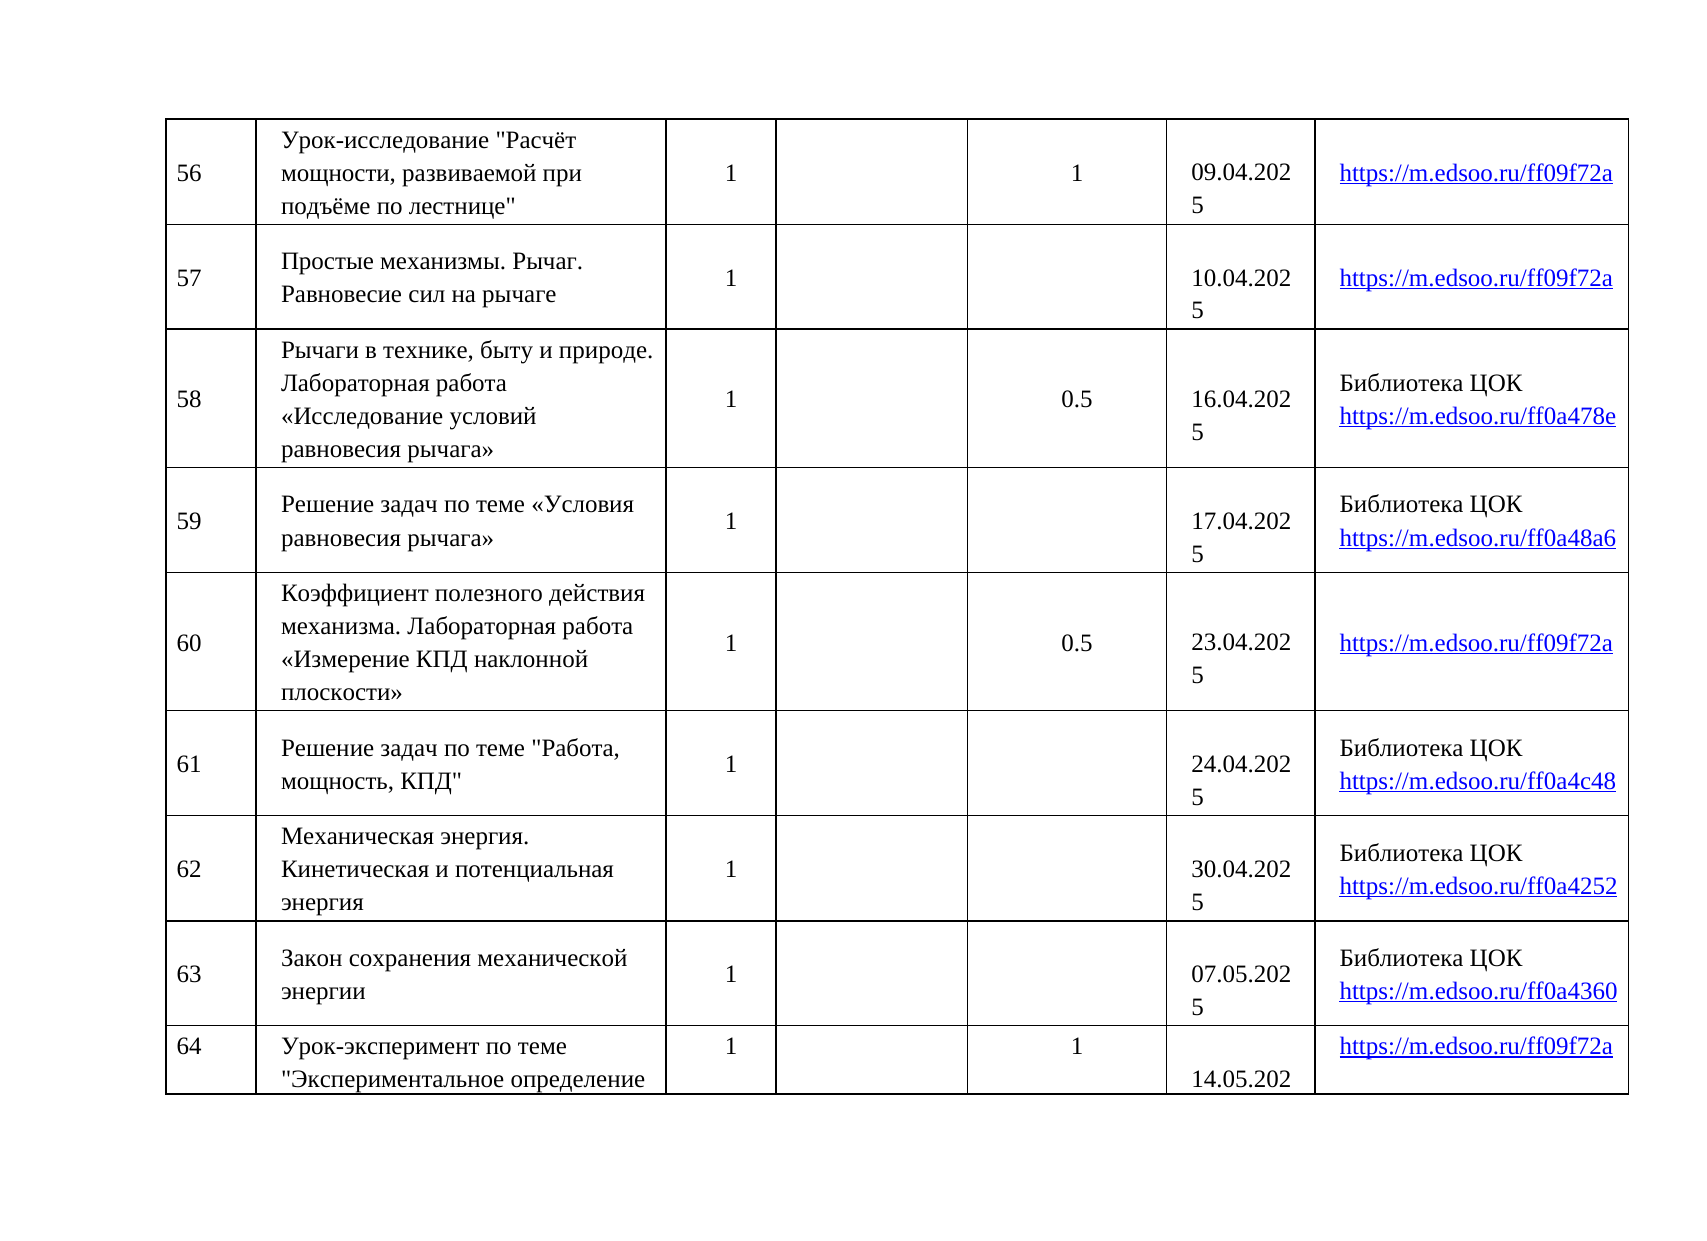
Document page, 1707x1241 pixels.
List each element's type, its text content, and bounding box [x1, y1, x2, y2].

table_cell 0.5 [968, 573, 1166, 710]
table_cell Урок-исследование "Расчёт мощности, развиваемой при подъёме по лестнице" [257, 120, 665, 223]
table_cell 58 [167, 330, 255, 467]
table_cell Библиотека ЦОК https://m.edsoo.ru/ff0a4360 [1316, 922, 1628, 1024]
table_cell [968, 468, 1166, 571]
table_cell 1 [667, 225, 775, 328]
table_cell [968, 225, 1166, 328]
table_cell [968, 922, 1166, 1024]
table_cell Библиотека ЦОК https://m.edsoo.ru/ff0a478e [1316, 330, 1628, 467]
table_cell 60 [167, 573, 255, 710]
table_cell [777, 1026, 967, 1093]
table_cell 1 [667, 468, 775, 571]
table_cell [968, 816, 1166, 920]
table_cell 1 [667, 120, 775, 223]
table_cell 1 [667, 330, 775, 467]
table_cell Закон сохранения механической энергии [257, 922, 665, 1024]
table_cell 17.04.2025 [1167, 468, 1314, 571]
table_cell 62 [167, 816, 255, 920]
table_cell 1 [968, 1026, 1166, 1093]
table_cell https://m.edsoo.ru/ff09f72a [1316, 120, 1628, 223]
table_cell 1 [667, 922, 775, 1024]
table_cell 30.04.2025 [1167, 816, 1314, 920]
table_cell [777, 711, 967, 814]
table_cell Коэффициент полезного действия механизма. Лабораторная работа «Измерение КПД наклонной плоскости» [257, 573, 665, 710]
table_cell 1 [667, 711, 775, 814]
table_cell Простые механизмы. Рычаг. Равновесие сил на рычаге [257, 225, 665, 328]
table_cell [777, 816, 967, 920]
table_cell Библиотека ЦОК https://m.edsoo.ru/ff0a4252 [1316, 816, 1628, 920]
table_cell 09.04.2025 [1167, 120, 1314, 223]
table_cell 61 [167, 711, 255, 814]
table_cell [777, 468, 967, 571]
table_cell 64 [167, 1026, 255, 1093]
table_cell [1316, 1026, 1628, 1093]
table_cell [257, 1026, 665, 1093]
table_cell [777, 922, 967, 1024]
table_cell https://m.edsoo.ru/ff09f72a [1316, 225, 1628, 328]
table_cell 56 [167, 120, 255, 223]
table_cell 1 [667, 816, 775, 920]
table_cell 57 [167, 225, 255, 328]
table_cell Механическая энергия. Кинетическая и потенциальная энергия [257, 816, 665, 920]
table_cell Библиотека ЦОК https://m.edsoo.ru/ff0a48a6 [1316, 468, 1628, 571]
table_cell 23.04.2025 [1167, 573, 1314, 710]
table_cell [777, 120, 967, 223]
table_cell 14.05.2025 [1167, 1026, 1314, 1093]
table_cell [777, 330, 967, 467]
table_cell 1 [968, 120, 1166, 223]
table_cell Решение задач по теме «Условия равновесия рычага» [257, 468, 665, 571]
table_cell [777, 225, 967, 328]
table_cell https://m.edsoo.ru/ff09f72a [1316, 573, 1628, 710]
table_cell 10.04.2025 [1167, 225, 1314, 328]
table_cell [777, 573, 967, 710]
table_cell Решение задач по теме "Работа, мощность, КПД" [257, 711, 665, 814]
table_cell Библиотека ЦОК https://m.edsoo.ru/ff0a4c48 [1316, 711, 1628, 814]
table_cell Рычаги в технике, быту и природе. Лабораторная работа «Исследование условий равновесия рычага» [257, 330, 665, 467]
table_cell 0.5 [968, 330, 1166, 467]
table_cell 59 [167, 468, 255, 571]
table_cell 1 [667, 573, 775, 710]
table_cell 63 [167, 922, 255, 1024]
table_cell 16.04.2025 [1167, 330, 1314, 467]
table_cell 1 [667, 1026, 775, 1093]
table_cell 24.04.2025 [1167, 711, 1314, 814]
table_cell 07.05.2025 [1167, 922, 1314, 1024]
table_cell [968, 711, 1166, 814]
